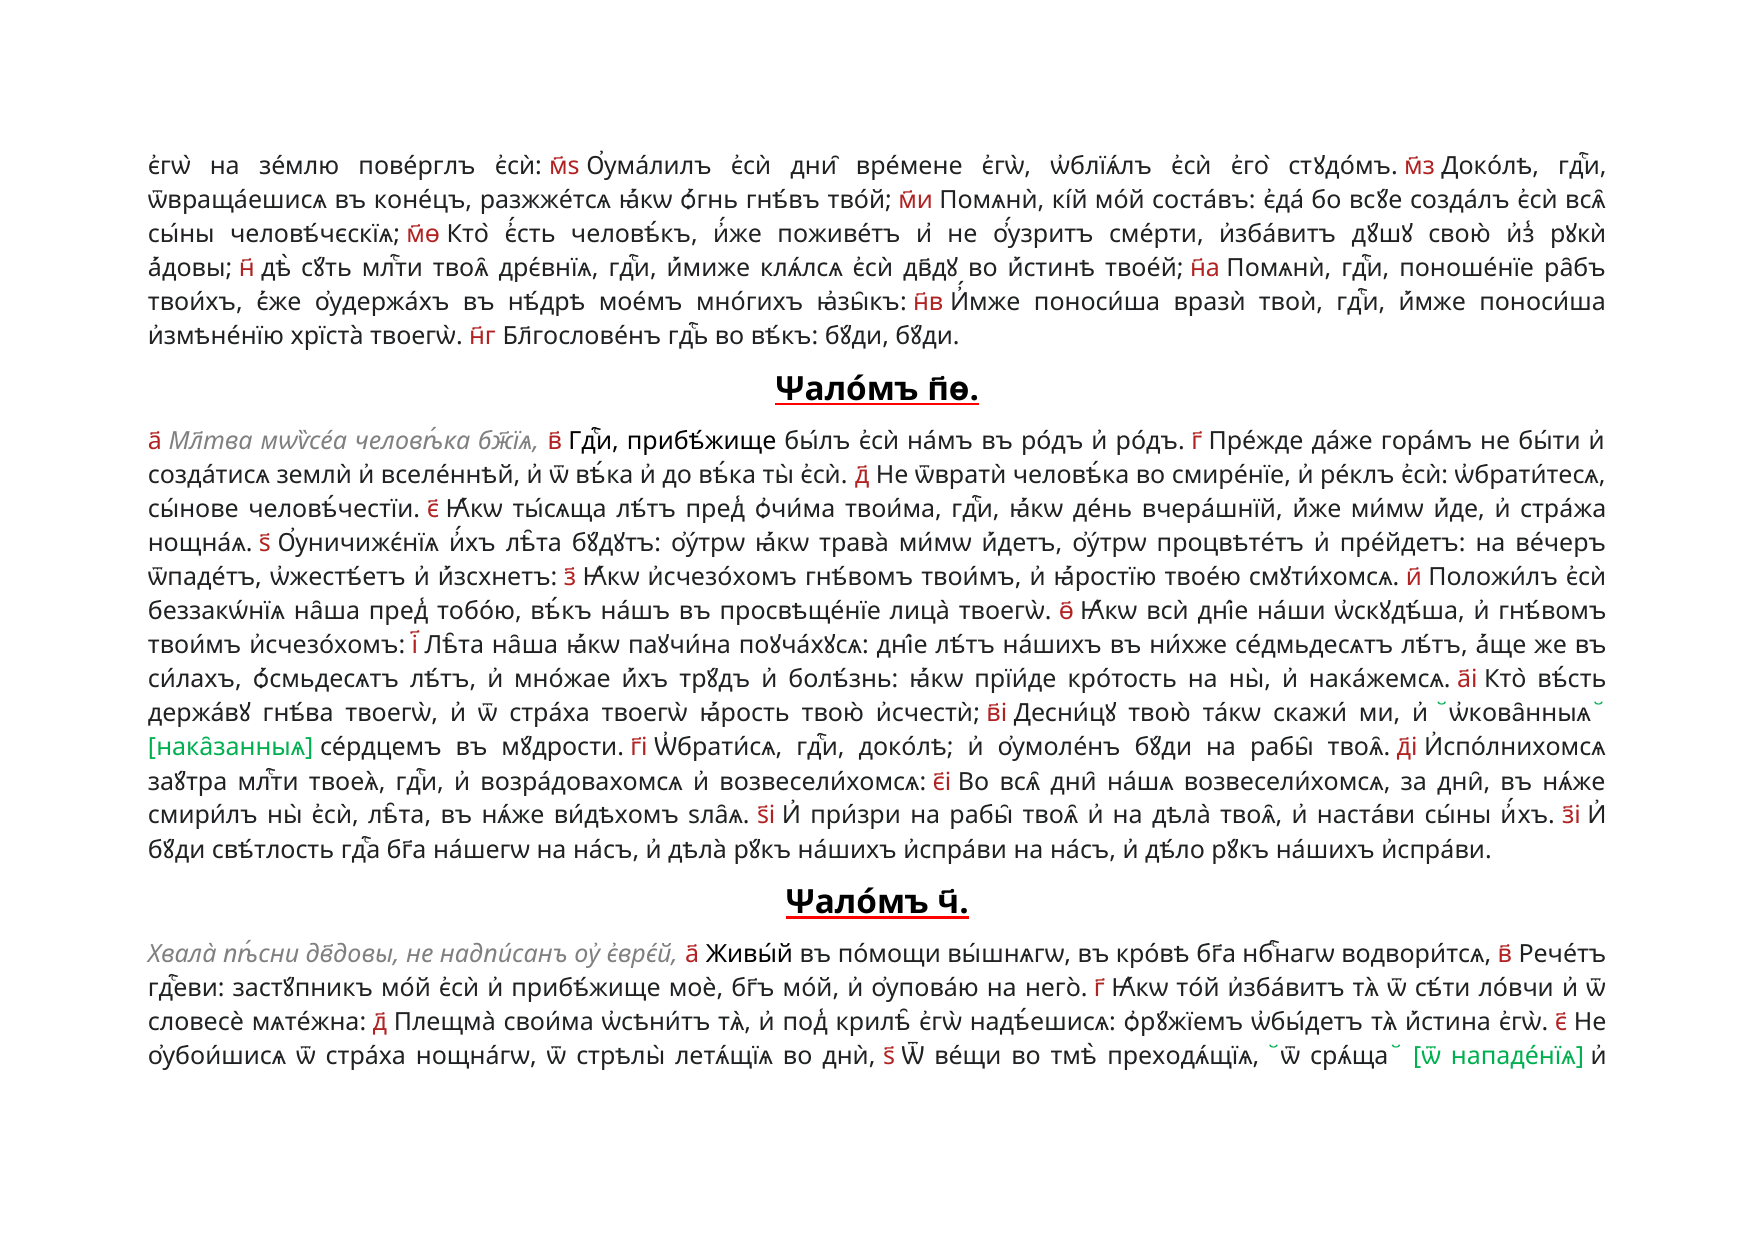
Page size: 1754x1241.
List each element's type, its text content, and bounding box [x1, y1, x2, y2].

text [148, 148, 1606, 352]
text Ѱало́мъ п҃ѳ. [148, 364, 1606, 410]
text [148, 936, 1606, 1072]
text Ѱало́мъ ч҃. [148, 878, 1606, 923]
text а҃ Мл҃тва мѡѷсе́а человѣ́ка бж҃їѧ, в҃ Гдⷭ҇и, прибѣ́жище бы́лъ є҆сѝ на́мъ въ ро́дъ и҆ ро́дъ. г҃ Пре́жде да́же гора́мъ не бы́ти и҆ созда́тисѧ землѝ и҆ вселе́ннѣй, и҆ ѿ вѣ́ка и҆ до вѣ́ка ты̀ є҆сѝ. д҃ Не ѿвратѝ человѣ́ка во смире́нїе, и҆ ре́клъ є҆сѝ: ѡ҆брати́тесѧ, сы́нове человѣ́честїи. є҃ Ꙗ҆́кѡ ты́сѧща лѣ́тъ пред̾ ѻ҆чи́ма твои́ма, гдⷭ҇и, ꙗ҆́кѡ де́нь вчера́шнїй, и҆́же ми́мѡ и҆́де, и҆ стра́жа нощна́ѧ. ѕ҃ Ѹ҆ничижє́нїѧ и҆́хъ лѣ̑та бꙋ́дꙋтъ: ѹ҆́трѡ ꙗ҆́кѡ трава̀ ми́мѡ и҆́детъ, ѹ҆́трѡ процвѣте́тъ и҆ пре́йдетъ: на ве́черъ ѿпаде́тъ, ѡ҆жестѣ́етъ и҆ и҆́зсхнетъ: з҃ Ꙗ҆́кѡ и҆счезо́хомъ гнѣ́вомъ твои́мъ, и҆ ꙗ҆́ростїю твое́ю смꙋти́хомсѧ. и҃ Положи́лъ є҆сѝ беззакѡ́нїѧ на̑ша пред̾ тобо́ю, вѣ́къ на́шъ въ просвѣще́нїе лица̀ твоегѡ̀. ѳ҃ Ꙗ҆́кѡ всѝ дні́е на́ши ѡ҆скꙋдѣ́ша, и҆ гнѣ́вомъ твои́мъ и҆счезо́хомъ: і҃ Лѣ̑та на̑ша ꙗ҆́кѡ паꙋчи́на поꙋча́хꙋсѧ: дні́е лѣ́тъ на́шихъ въ ни́хже се́дмьдесѧтъ лѣ́тъ, а҆́ще же въ си́лахъ, ѻ҆́смьдесѧтъ лѣ́тъ, и҆ мно́жае и҆́хъ трꙋ́дъ и҆ болѣ́знь: ꙗ҆́кѡ прїи́де кро́тость на ны̀, и҆ нака́жемсѧ. а҃і Кто̀ вѣ́сть держа́вꙋ гнѣ́ва твоегѡ̀, и҆ ѿ стра́ха твоегѡ̀ ꙗ҆́рость твою̀ и҆счестѝ; в҃і Десни́цꙋ твою̀ та́кѡ скажи́ ми, и҆ ꙾ѡ҆кова̑нныѧ꙾ [нака̑занныѧ] се́рдцемъ въ мꙋ́дрости. г҃і Ѡ҆брати́сѧ, гдⷭ҇и, доко́лѣ; и҆ ѹ҆моле́нъ бꙋ́ди на рабы̑ твоѧ̑. д҃і И҆спо́лнихомсѧ заꙋ́тра млⷭ҇ти твоеѧ̀, гдⷭ҇и, и҆ возра́довахомсѧ и҆ возвесели́хомсѧ: є҃і Во всѧ̑ дни̑ на́шѧ возвесели́хомсѧ, за дни̑, въ нѧ́же смири́лъ ны̀ є҆сѝ, лѣ̑та, въ нѧ́же ви́дѣхомъ ѕла̑ѧ. ѕ҃і И҆ при́зри на рабы̑ твоѧ̑ и҆ на дѣла̀ твоѧ̑, и҆ наста́ви сы́ны и҆́хъ. з҃і И҆ бꙋ́ди свѣ́тлость гдⷭ҇а бг҃а на́шегѡ на на́съ, и҆ дѣла̀ рꙋ́къ на́шихъ и҆спра́ви на на́съ, и҆ дѣ́ло рꙋ́къ на́шихъ и҆спра́ви. [148, 422, 1606, 865]
